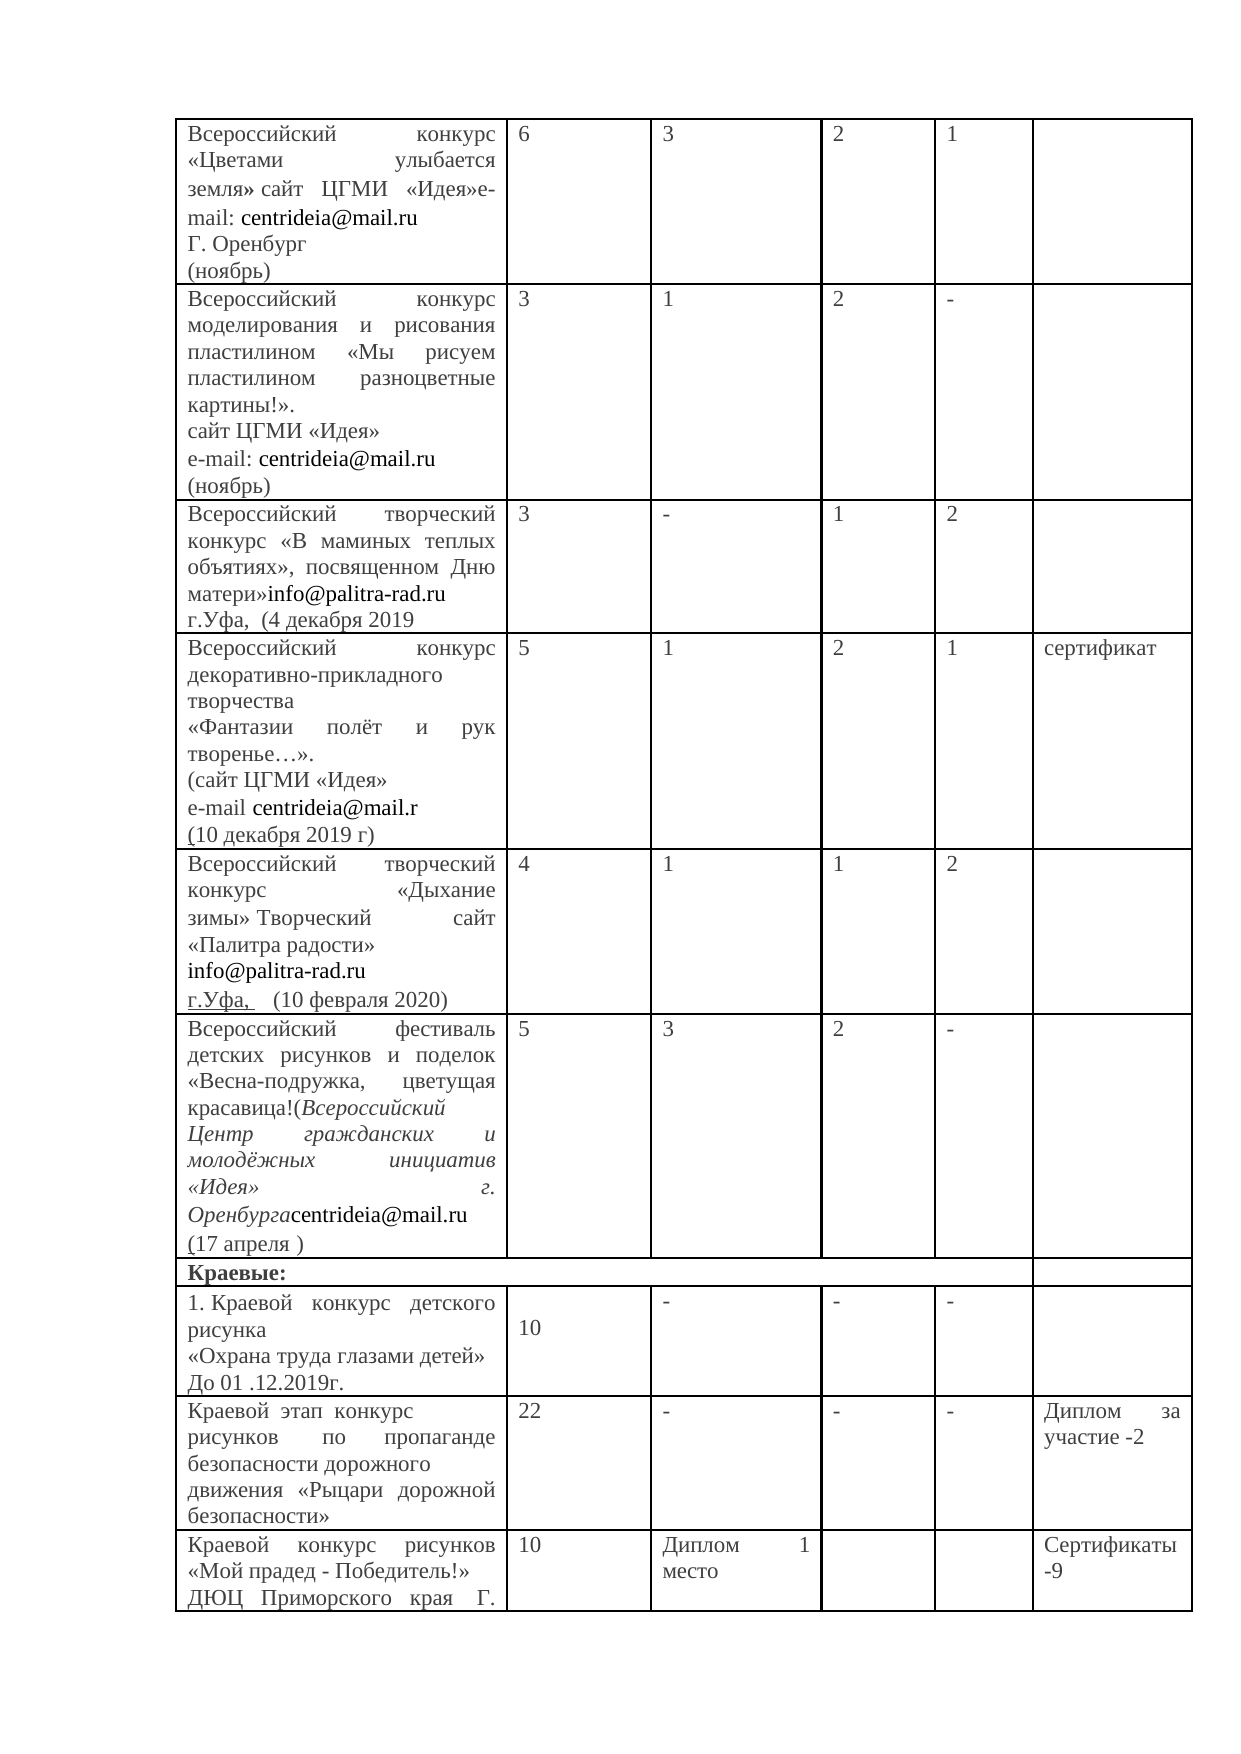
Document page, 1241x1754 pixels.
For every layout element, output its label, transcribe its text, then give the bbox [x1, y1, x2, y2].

table_cell Всероссийский творческий конкурс «В маминых теплых объятиях», посвященном Дню матери»info@palitra-rad.ru г.Уфа, (4 декабря 2019 [177, 501, 506, 632]
table_cell 2 [936, 850, 1032, 1013]
table_cell [936, 1531, 1032, 1610]
table_cell 1 [936, 634, 1032, 848]
table_cell 2 [823, 1015, 934, 1257]
table_cell 3 [652, 120, 820, 283]
table_cell - [936, 285, 1032, 498]
table_cell - [823, 1397, 934, 1529]
table_cell - [823, 1287, 934, 1395]
table_cell Диплом 1 место [652, 1531, 820, 1610]
table_cell [1034, 850, 1191, 1013]
table_cell [1034, 501, 1191, 632]
table_cell 2 [823, 634, 934, 848]
table_cell - [652, 1397, 820, 1529]
table_cell 2 [823, 120, 934, 283]
table_cell 10 [508, 1531, 650, 1610]
table_cell 6 [508, 120, 650, 283]
table_cell 5 [508, 634, 650, 848]
table_cell [823, 1531, 934, 1610]
table_cell [1034, 1015, 1191, 1257]
table_cell сертификат [1034, 634, 1191, 848]
table_cell Всероссийский фестиваль детских рисунков и поделок «Весна-подружка, цветущая красавица!(Всероссийский Центр гражданских и молодёжных инициатив «Идея» г. Оренбургаcentrideia@mail.ru (17 апреля ) [177, 1015, 506, 1257]
table_cell 10 [508, 1287, 650, 1395]
table_cell 1 [652, 634, 820, 848]
table_cell Всероссийский конкурс декоративно-прикладного творчества «Фантазии полёт и рук творенье…». (сайт ЦГМИ «Идея» e-mail centrideia@mail.r (10 декабря 2019 г) [177, 634, 506, 848]
table_cell 1 [936, 120, 1032, 283]
table_cell Всероссийский творческий конкурс «Дыхание зимы» Творческий сайт «Палитра радости» info@palitra-rad.ru г.Уфа, (10 февраля 2020) [177, 850, 506, 1013]
table_cell 1 [652, 285, 820, 498]
table_cell Всероссийский конкурс моделирования и рисования пластилином «Мы рисуем пластилином разноцветные картины!». сайт ЦГМИ «Идея» e-mail: centrideia@mail.ru (ноябрь) [177, 285, 506, 498]
table_cell 3 [508, 285, 650, 498]
table_cell [1034, 1259, 1191, 1285]
table_cell - [936, 1015, 1032, 1257]
table_cell 1 [823, 501, 934, 632]
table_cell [177, 1531, 506, 1610]
table_cell 3 [652, 1015, 820, 1257]
table_cell 3 [508, 501, 650, 632]
table_cell - [652, 501, 820, 632]
table_cell 5 [508, 1015, 650, 1257]
table_cell [1034, 285, 1191, 498]
table_cell 22 [508, 1397, 650, 1529]
table_cell - [652, 1287, 820, 1395]
table_cell 1. Краевой конкурс детского рисунка «Охрана труда глазами детей» До 01 .12.2019г. [177, 1287, 506, 1395]
table_cell Диплом за участие -2 [1034, 1397, 1191, 1529]
table_cell 1 [823, 850, 934, 1013]
table_cell 1 [652, 850, 820, 1013]
table_cell - [936, 1287, 1032, 1395]
table_cell [1034, 120, 1191, 283]
table_cell [1034, 1287, 1191, 1395]
table_cell Сертификаты-9 [1034, 1531, 1191, 1610]
table_cell 4 [508, 850, 650, 1013]
table_cell - [936, 1397, 1032, 1529]
table_cell 2 [936, 501, 1032, 632]
table_cell Всероссийский конкурс «Цветами улыбается земля» сайт ЦГМИ «Идея»e-mail: centrideia@mail.ru Г. Оренбург (ноябрь) [177, 120, 506, 283]
table_cell Краевой этап конкурс рисунков по пропаганде безопасности дорожного движения «Рыцари дорожной безопасности» [177, 1397, 506, 1529]
table_cell 2 [823, 285, 934, 498]
table_cell Краевые: [177, 1259, 1032, 1285]
